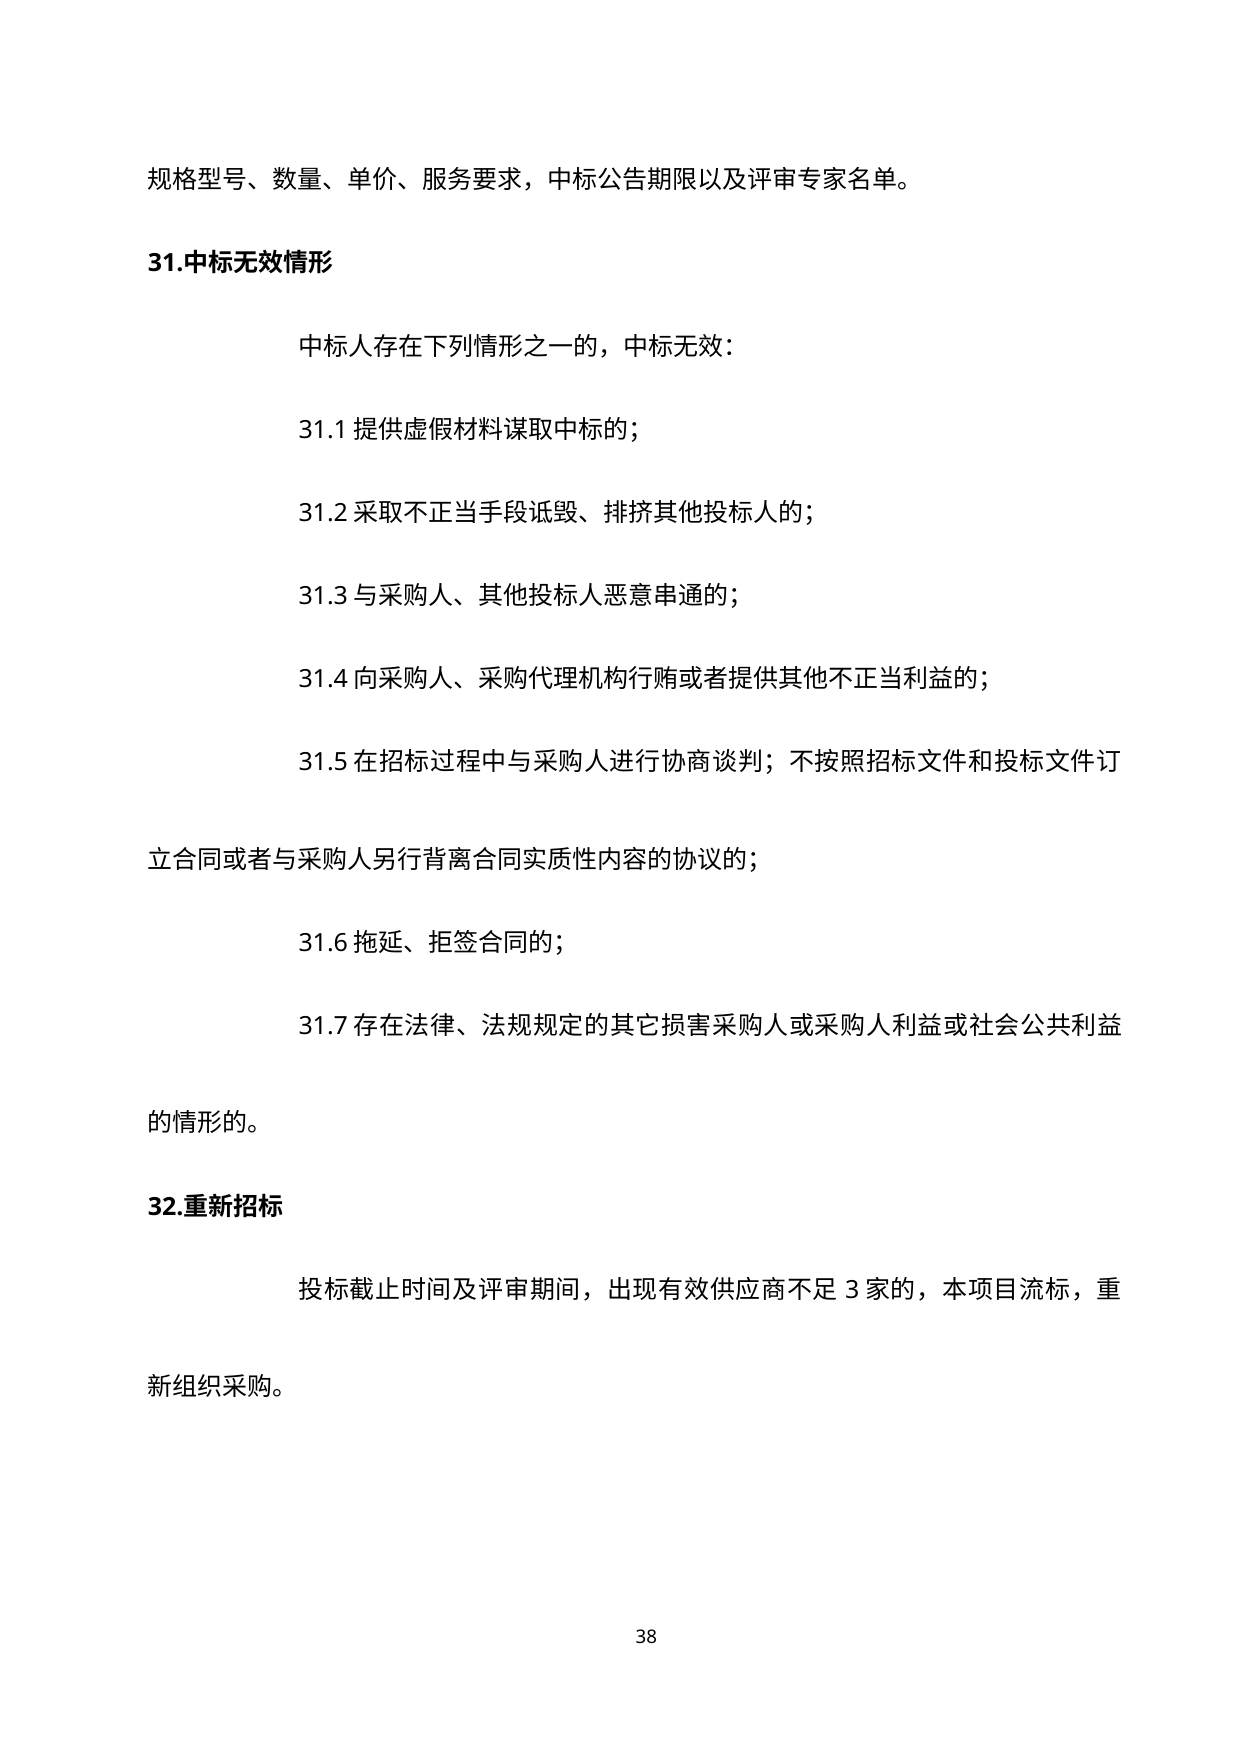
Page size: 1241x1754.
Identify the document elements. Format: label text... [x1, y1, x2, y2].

text 31.5在招标过程中与采购人进行协商谈判；不按照招标文件和投标文件订立合同或者与采购人另行背离合同实质性内容的协议的； [148, 727, 1122, 890]
text 投标截止时间及评审期间，出现有效供应商不足3家的，本项目流标，重新组织采购。 [148, 1255, 1122, 1417]
text 31.7存在法律、法规规定的其它损害采购人或采购人利益或社会公共利益的情形的。 [148, 991, 1122, 1153]
text 31.4向采购人、采购代理机构行贿或者提供其他不正当利益的； [148, 644, 1122, 709]
subtitle 32.重新招标 [148, 1172, 1122, 1237]
text 31.3与采购人、其他投标人恶意串通的； [148, 561, 1122, 626]
text 31.2采取不正当手段诋毁、排挤其他投标人的； [148, 478, 1122, 543]
text 31.1提供虚假材料谋取中标的； [148, 395, 1122, 460]
text 31.6拖延、拒签合同的； [148, 908, 1122, 973]
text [148, 145, 1122, 210]
text 中标人存在下列情形之一的，中标无效： [148, 312, 1122, 377]
subtitle 31.中标无效情形 [148, 228, 1122, 293]
